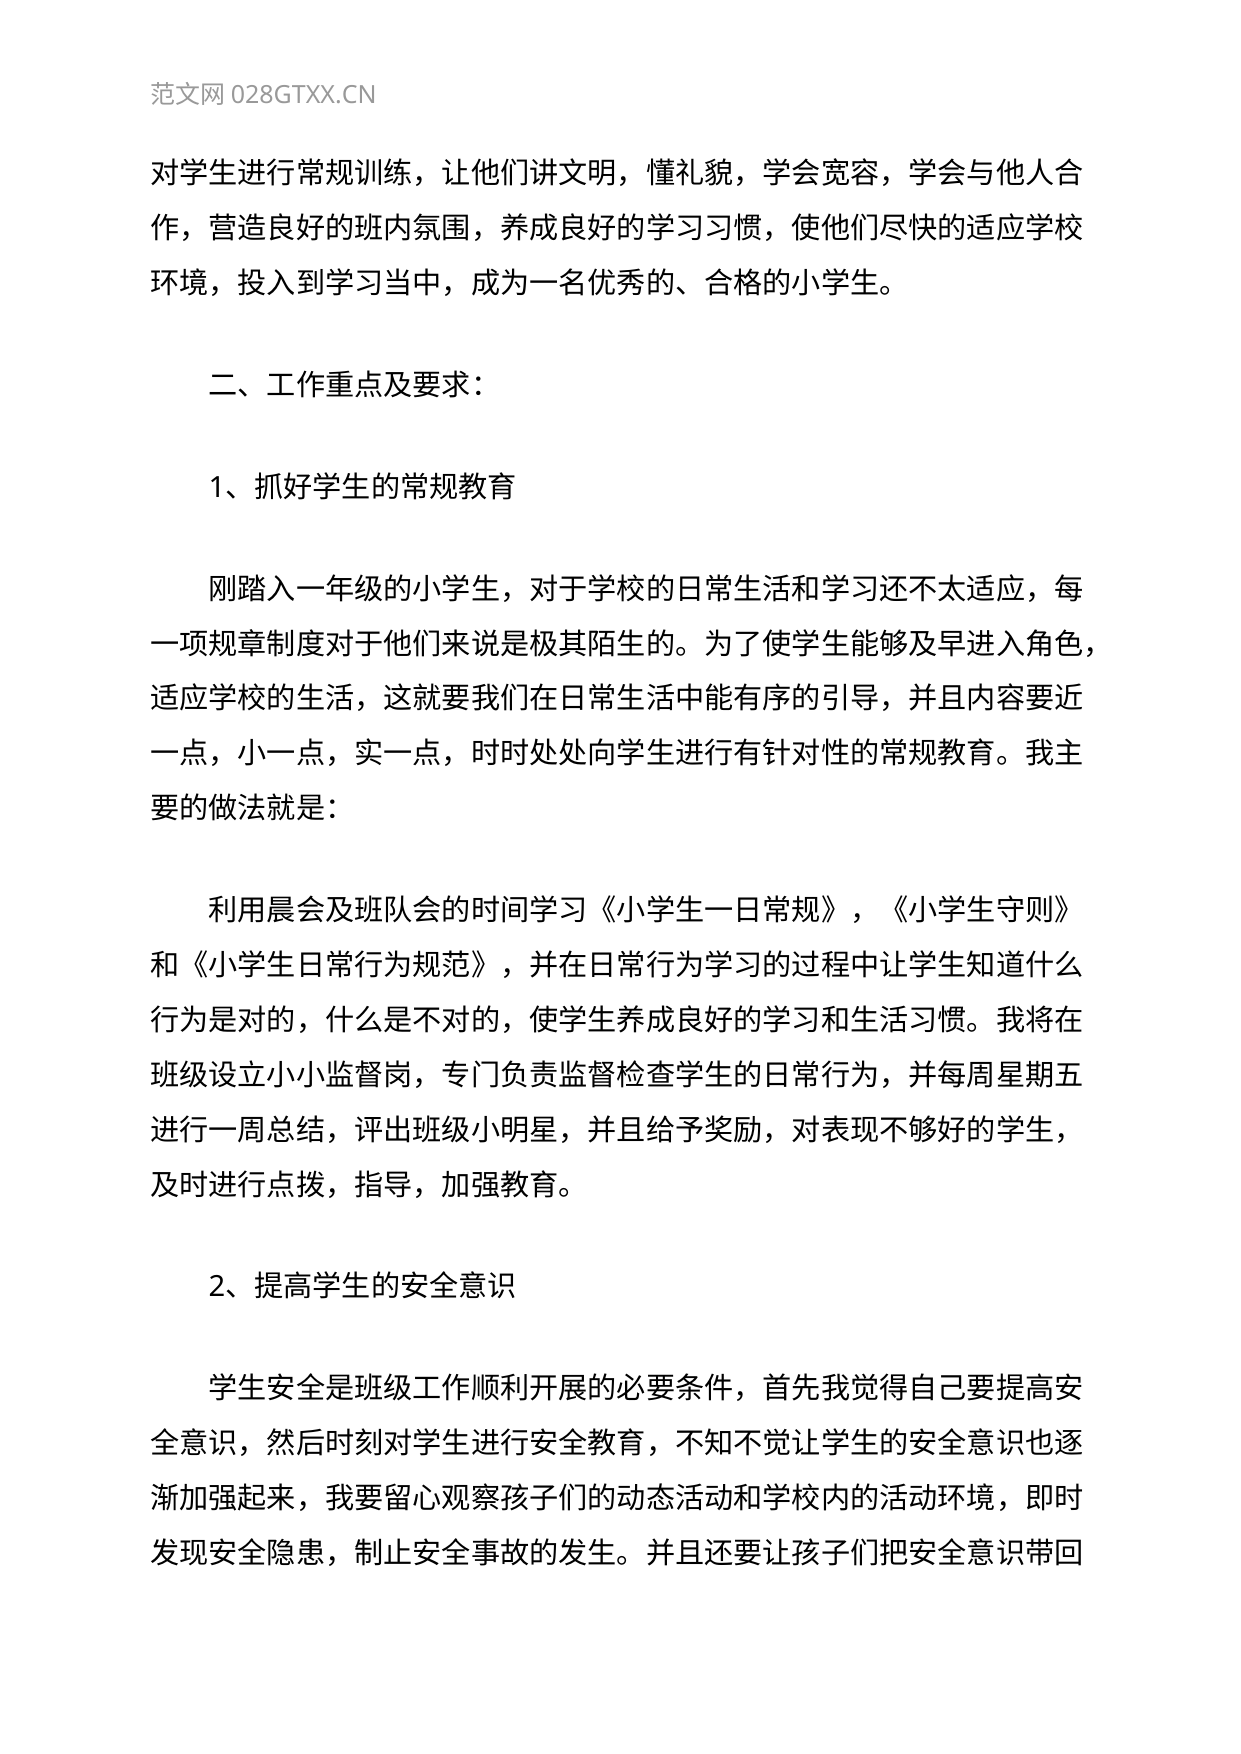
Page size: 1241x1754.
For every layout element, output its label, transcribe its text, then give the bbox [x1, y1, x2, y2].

text 刚踏入一年级的小学生，对于学校的日常生活和学习还不太适应，每一项规章制度对于他们来说是极其陌生的。为了使学生能够及早进入角色，适应学校的生活，这就要我们在日常生活中能有序的引导，并且内容要近一点，小一点，实一点，时时处处向学生进行有针对性的常规教育。我主要的做法就是： [150, 565, 1090, 827]
text 利用晨会及班队会的时间学习《小学生一日常规》，《小学生守则》和《小学生日常行为规范》，并在日常行为学习的过程中让学生知道什么行为是对的，什么是不对的，使学生养成良好的学习和生活习惯。我将在班级设立小小监督岗，专门负责监督检查学生的日常行为，并每周星期五进行一周总结，评出班级小明星，并且给予奖励，对表现不够好的学生，及时进行点拨，指导，加强教育。 [150, 887, 1090, 1203]
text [150, 1365, 1090, 1572]
text 二、工作重点及要求： [150, 362, 1090, 404]
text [150, 150, 1090, 302]
text 2、提高学生的安全意识 [150, 1263, 1090, 1305]
text 1、抓好学生的常规教育 [150, 463, 1090, 506]
